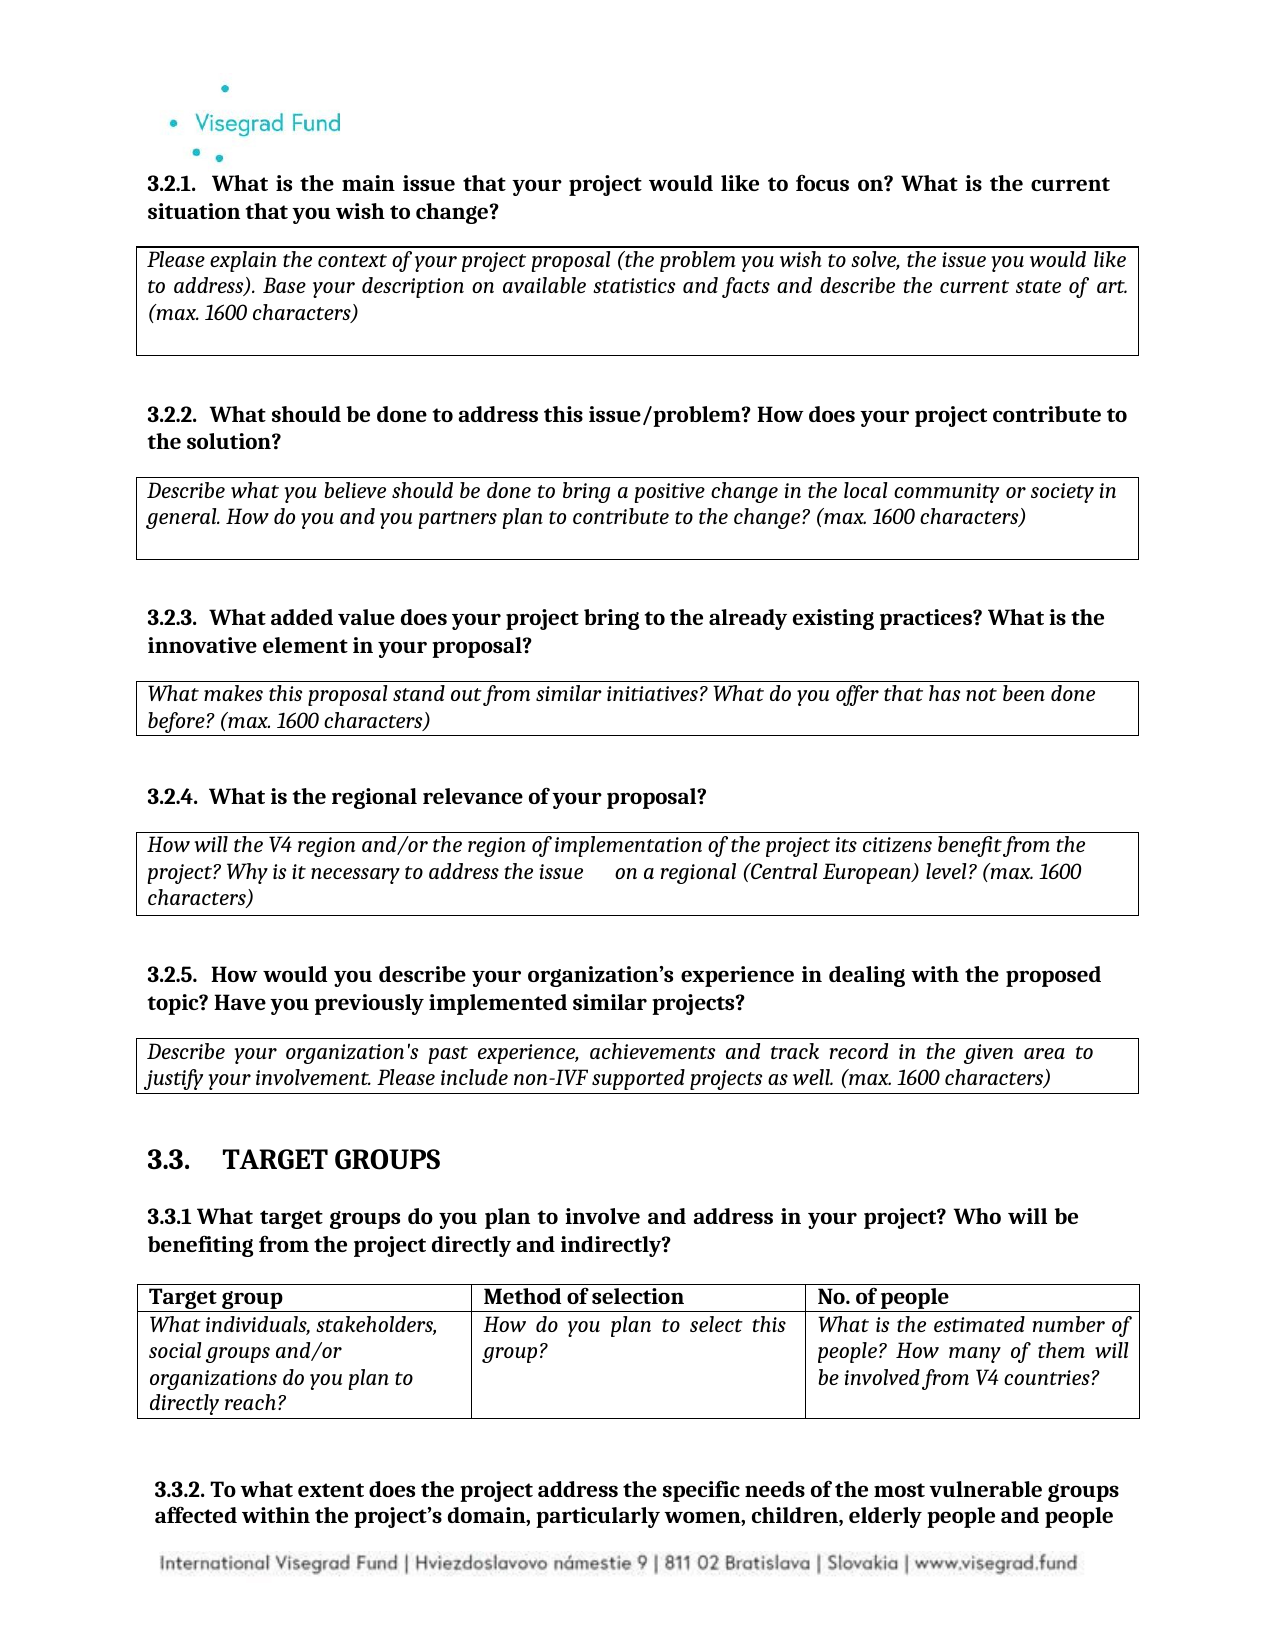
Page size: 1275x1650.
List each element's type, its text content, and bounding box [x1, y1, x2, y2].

picture [159, 1551, 1085, 1583]
table_header Method of selection [472, 1285, 805, 1311]
table_cell What individuals, stakeholders, social groups and/or organizations do you plan to directly reach? [138, 1312, 471, 1418]
list How would you describe your organization’s experience in dealing with the proposed topic? Have you previously implemented similar projects? [147, 962, 1127, 1016]
list What should be done to address this issue/problem? How does your project contribute to the solution? [147, 401, 1127, 455]
subtitle TARGET GROUPS [147, 1143, 1158, 1177]
picture [159, 73, 341, 171]
list What is the main issue that your project would like to focus on? What is the current situation that you wish to change? [147, 171, 1127, 225]
table_cell How do you plan to select this group? [472, 1312, 805, 1418]
text 3.3.1 What target groups do you plan to involve and address in your project? Who will be benefiting from the project directly and indirectly? [147, 1204, 1142, 1258]
table_header Target group [138, 1285, 471, 1311]
table_cell What is the estimated number of people? How many of them will be involved from V4 countries? [806, 1312, 1139, 1418]
list What is the regional relevance of your proposal? [147, 783, 1158, 810]
table_header No. of people [806, 1285, 1139, 1311]
list What added value does your project bring to the already existing practices? What is the innovative element in your proposal? [147, 605, 1128, 659]
